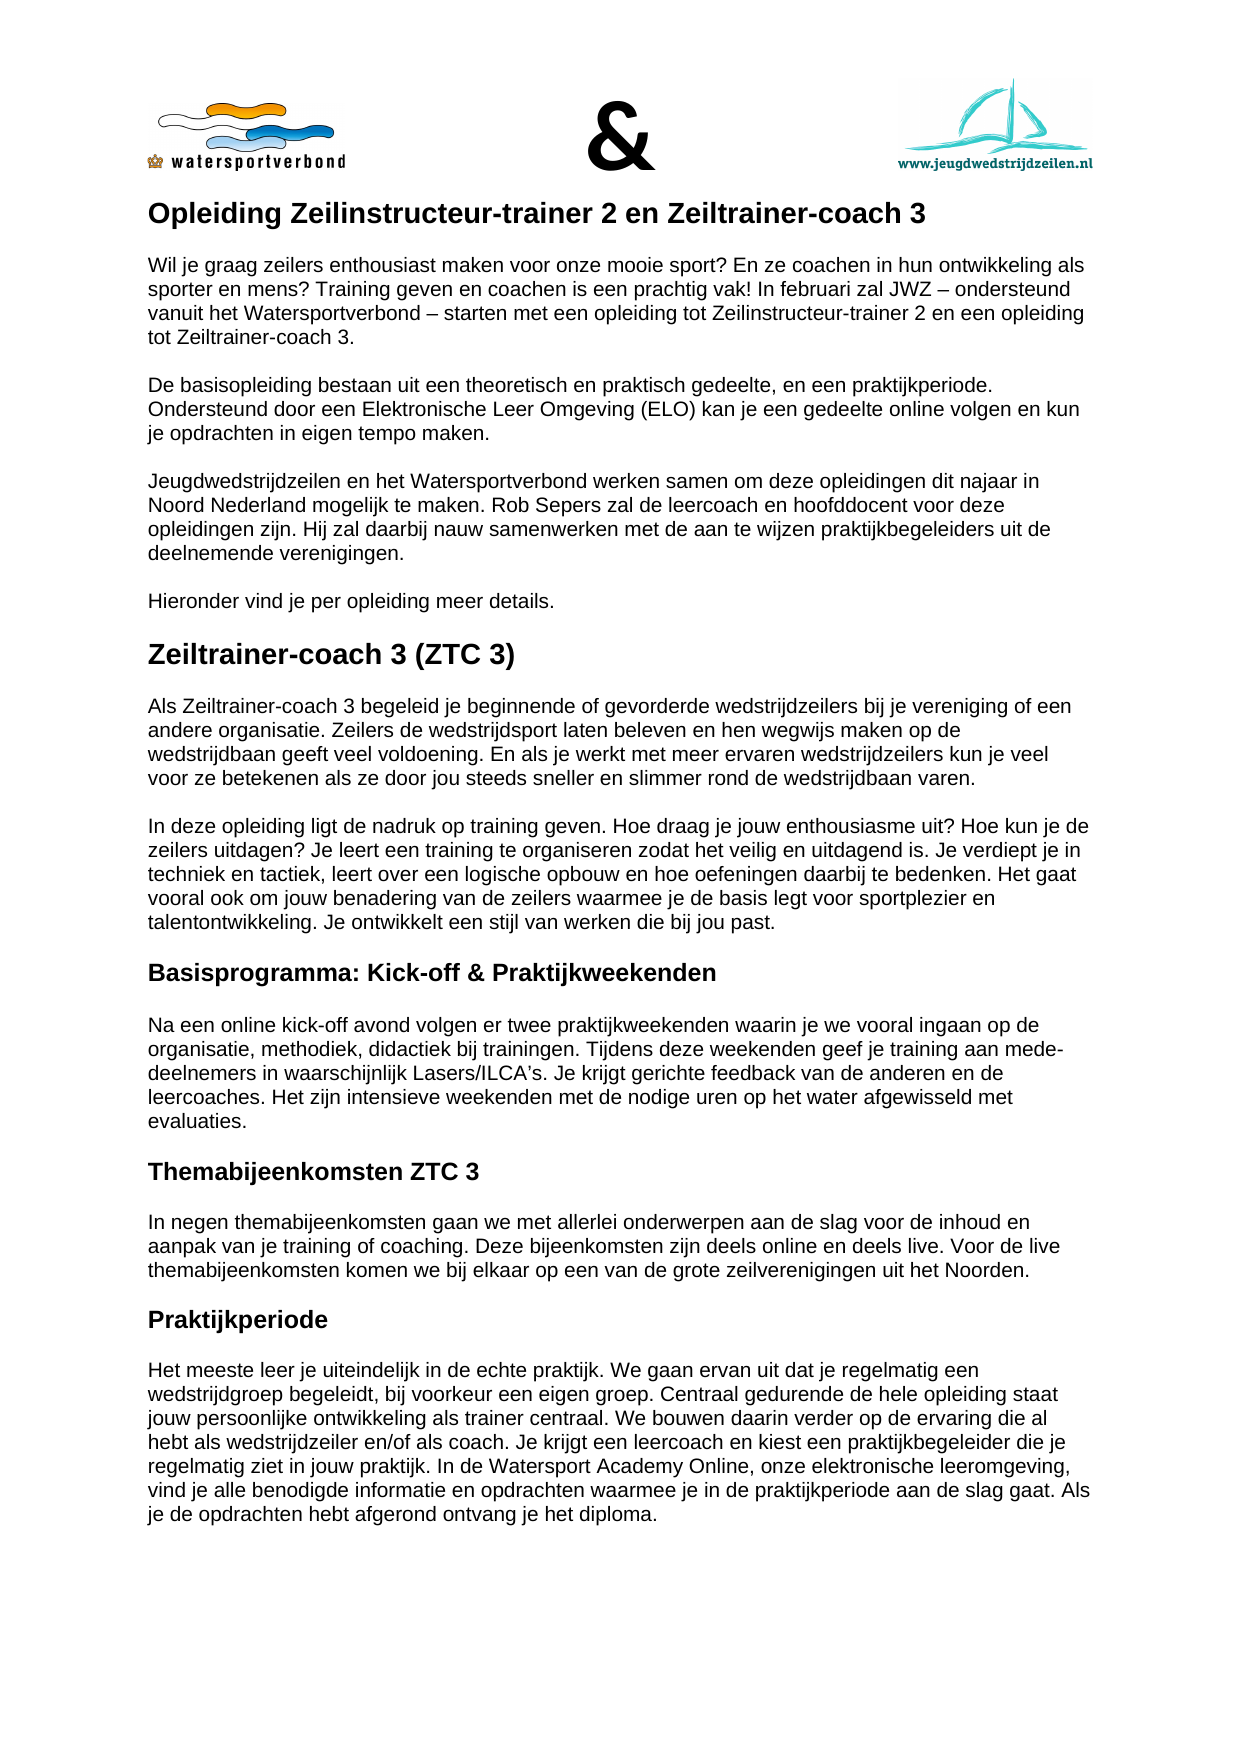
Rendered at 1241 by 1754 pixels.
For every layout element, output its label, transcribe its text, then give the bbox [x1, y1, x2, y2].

text De basisopleiding bestaan uit een theoretisch en praktisch gedeelte, en een praktijkperiode. Ondersteund door een Elektronische Leer Omgeving (ELO) kan je een gedeelte online volgen en kun je opdrachten in eigen tempo maken. [148, 373, 1093, 445]
text Als Zeiltrainer-coach 3 begeleid je beginnende of gevorderde wedstrijdzeilers bij je vereniging of een andere organisatie. Zeilers de wedstrijdsport laten beleven en hen wegwijs maken op de wedstrijdbaan geeft veel voldoening. En als je werkt met meer ervaren wedstrijdzeilers kun je veel voor ze betekenen als ze door jou steeds sneller en slimmer rond de wedstrijdbaan varen. [148, 694, 1093, 790]
text Zeiltrainer-coach 3 (ZTC 3) [148, 637, 1093, 670]
text Basisprogramma: Kick-off & Praktijkweekenden [148, 958, 1093, 987]
text Themabijeenkomsten ZTC 3 [148, 1133, 1093, 1186]
text In negen themabijeenkomsten gaan we met allerlei onderwerpen aan de slag voor de inhoud en aanpak van je training of coaching. Deze bijeenkomsten zijn deels online en deels live. Voor de live themabijeenkomsten komen we bij elkaar op een van de grote zeilverenigingen uit het Noorden. [148, 1209, 1093, 1281]
text Hieronder vind je per opleiding meer details. [148, 589, 1093, 613]
text Praktijkperiode [148, 1305, 1093, 1334]
picture [147, 103, 345, 171]
text Wil je graag zeilers enthousiast maken voor onze mooie sport? En ze coachen in hun ontwikkeling als sporter en mens? Training geven en coachen is een prachtig vak! In februari zal JWZ – ondersteund vanuit het Watersportverbond – starten met een opleiding tot Zeilinstructeur-trainer 2 en een opleiding tot Zeiltrainer-coach 3. [148, 253, 1093, 349]
picture [898, 78, 1093, 171]
text In deze opleiding ligt de nadruk op training geven. Hoe draag je jouw enthousiasme uit? Hoe kun je de zeilers uitdagen? Je leert een training te organiseren zodat het veilig en uitdagend is. Je verdiept je in techniek en tactiek, leert over een logische opbouw en hoe oefeningen daarbij te bedenken. Het gaat vooral ook om jouw benadering van de zeilers waarmee je de basis legt voor sportplezier en talentontwikkeling. Je ontwikkelt een stijl van werken die bij jou past. [148, 814, 1093, 934]
text Na een online kick-off avond volgen er twee praktijkweekenden waarin je we vooral ingaan op de organisatie, methodiek, didactiek bij trainingen. Tijdens deze weekenden geef je training aan mede-deelnemers in waarschijnlijk Lasers/ILCA’s. Je krijgt gerichte feedback van de anderen en de leercoaches. Het zijn intensieve weekenden met de nodige uren op het water afgewisseld met evaluaties. [148, 1013, 1093, 1133]
text Jeugdwedstrijdzeilen en het Watersportverbond werken samen om deze opleidingen dit najaar in Noord Nederland mogelijk te maken. Rob Sepers zal de leercoach en hoofddocent voor deze opleidingen zijn. Hij zal daarbij nauw samenwerken met de aan te wijzen praktijkbegeleiders uit de deelnemende verenigingen. [148, 469, 1093, 565]
text Opleiding Zeilinstructeur-trainer 2 en Zeiltrainer-coach 3 [148, 196, 1093, 229]
text Het meeste leer je uiteindelijk in de echte praktijk. We gaan ervan uit dat je regelmatig een [148, 1358, 1093, 1382]
text wedstrijdgroep begeleidt, bij voorkeur een eigen groep. Centraal gedurende de hele opleiding staat jouw persoonlijke ontwikkeling als trainer centraal. We bouwen daarin verder op de ervaring die al hebt als wedstrijdzeiler en/of als coach. Je krijgt een leercoach en kiest een praktijkbegeleider die je regelmatig ziet in jouw praktijk. In de Watersport Academy Online, onze elektronische leeromgeving, vind je alle benodigde informatie en opdrachten waarmee je in de praktijkperiode aan de slag gaat. Als je de opdrachten hebt afgerond ontvang je het diploma. [148, 1382, 1093, 1526]
